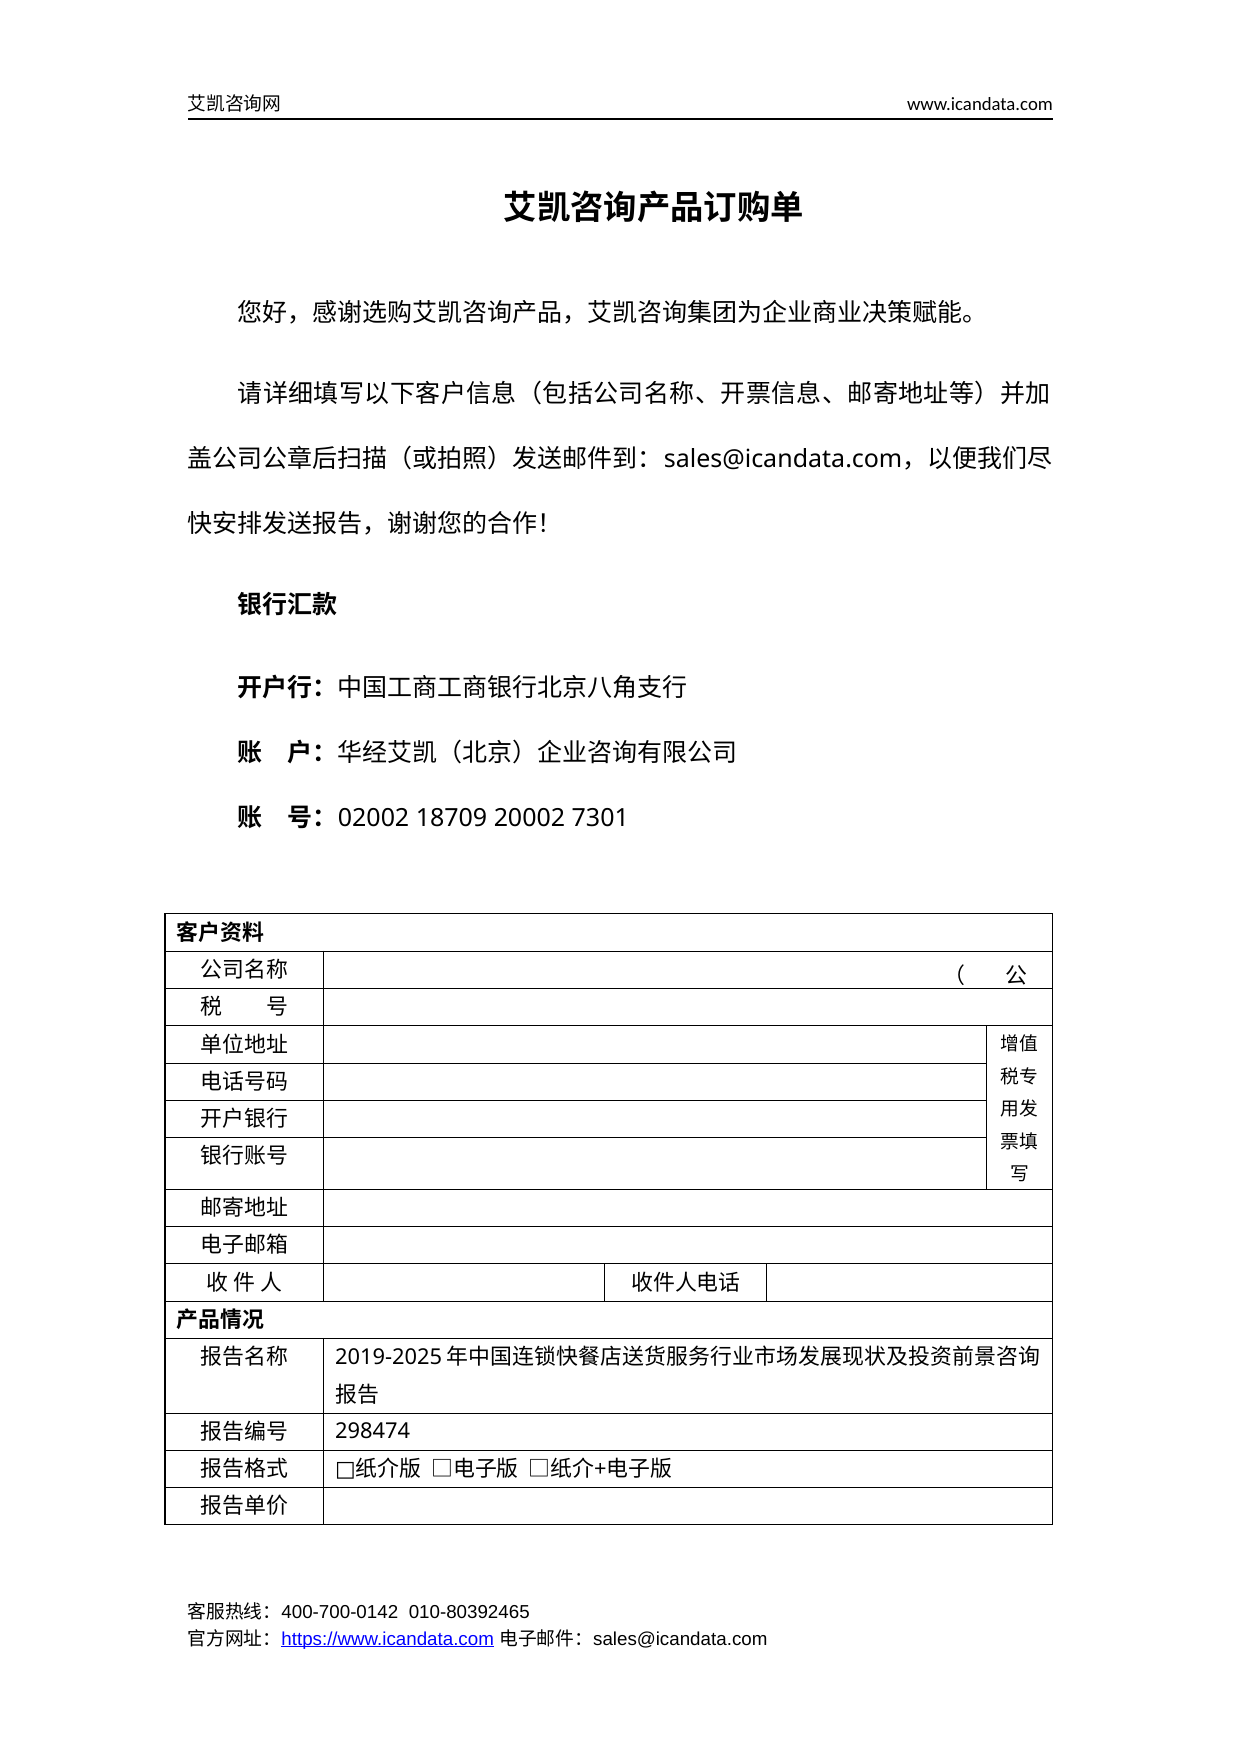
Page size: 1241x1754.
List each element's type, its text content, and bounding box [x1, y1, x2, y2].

table_cell 税 号 [166, 989, 323, 1025]
text 银行汇款 [187, 570, 1053, 635]
table_cell 报告格式 [166, 1451, 323, 1487]
table_cell 公司名称 [166, 952, 323, 988]
text 账 户：华经艾凯（北京）企业咨询有限公司 [187, 718, 1053, 783]
table_cell [324, 1138, 986, 1189]
text 艾凯咨询产品订购单 [187, 172, 1053, 237]
table_cell [324, 952, 1052, 988]
table_cell 报告单价 [166, 1488, 323, 1524]
table_cell [324, 1026, 986, 1062]
table_cell 报告名称 [166, 1339, 323, 1412]
text 账 号：02002 18709 20002 7301 [187, 783, 1053, 848]
table_cell [324, 1488, 1052, 1524]
table_cell 银行账号 [166, 1138, 323, 1189]
table_header 客户资料 [166, 914, 1052, 951]
table_cell 开户银行 [166, 1101, 323, 1137]
table_cell [324, 1227, 1052, 1263]
table_cell [324, 1064, 986, 1100]
text 您好，感谢选购艾凯咨询产品，艾凯咨询集团为企业商业决策赋能。 [187, 278, 1053, 343]
text 开户行：中国工商工商银行北京八角支行 [187, 653, 1053, 718]
table_cell 邮寄地址 [166, 1190, 323, 1226]
table_cell 报告编号 [166, 1414, 323, 1450]
table_cell 收 件 人 [166, 1264, 323, 1301]
table_cell [767, 1264, 1052, 1301]
table_cell 单位地址 [166, 1026, 323, 1062]
table_cell 2019-2025年中国连锁快餐店送货服务行业市场发展现状及投资前景咨询报告 [324, 1339, 1052, 1412]
table_cell [324, 989, 1052, 1025]
table_cell 电子邮箱 [166, 1227, 323, 1263]
table_cell [324, 1101, 986, 1137]
table_cell 298474 [324, 1414, 1052, 1450]
table_cell [324, 1264, 604, 1301]
table_cell 产品情况 [166, 1302, 1052, 1338]
table_cell 增值税专用发票填写 [987, 1026, 1052, 1189]
text 请详细填写以下客户信息（包括公司名称、开票信息、邮寄地址等）并加盖公司公章后扫描（或拍照）发送邮件到：sales@icandata.com，以便我们尽快安排发送报告，谢谢您的合作！ [187, 359, 1053, 554]
table_cell 电话号码 [166, 1064, 323, 1100]
table_cell 收件人电话 [605, 1264, 766, 1301]
table_cell □纸介版 □电子版 □纸介+电子版 [324, 1451, 1052, 1487]
table_cell [324, 1190, 1052, 1226]
